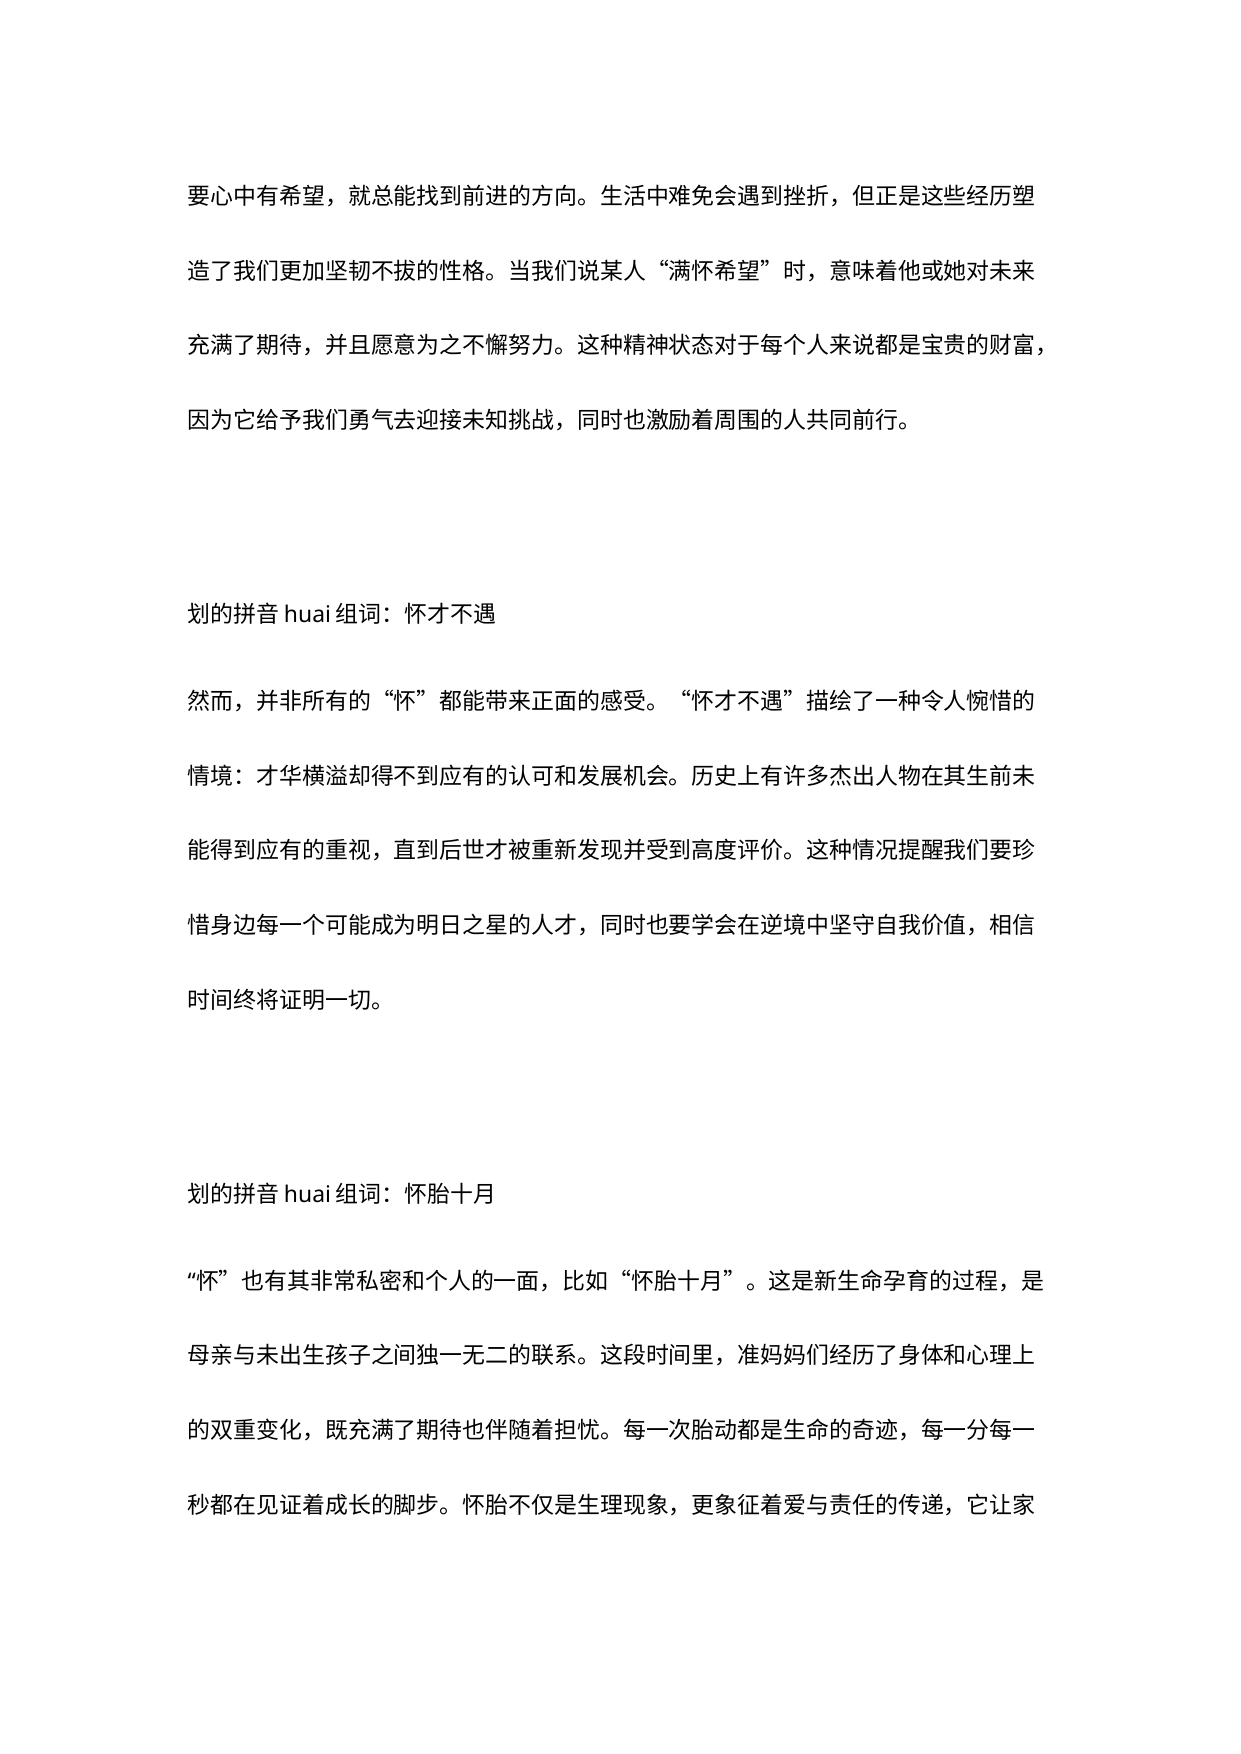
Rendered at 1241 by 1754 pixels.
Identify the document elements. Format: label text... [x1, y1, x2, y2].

text 划的拼音huai组词：怀才不遇 [187, 580, 1053, 645]
text 然而，并非所有的“怀”都能带来正面的感受。“怀才不遇”描绘了一种令人惋惜的情境：才华横溢却得不到应有的认可和发展机会。历史上有许多杰出人物在其生前未能得到应有的重视，直到后世才被重新发现并受到高度评价。这种情况提醒我们要珍惜身边每一个可能成为明日之星的人才，同时也要学会在逆境中坚守自我价值，相信时间终将证明一切。 [187, 667, 1053, 1031]
text 划的拼音huai组词：怀胎十月 [187, 1160, 1053, 1225]
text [187, 1247, 1053, 1536]
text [187, 162, 1053, 451]
